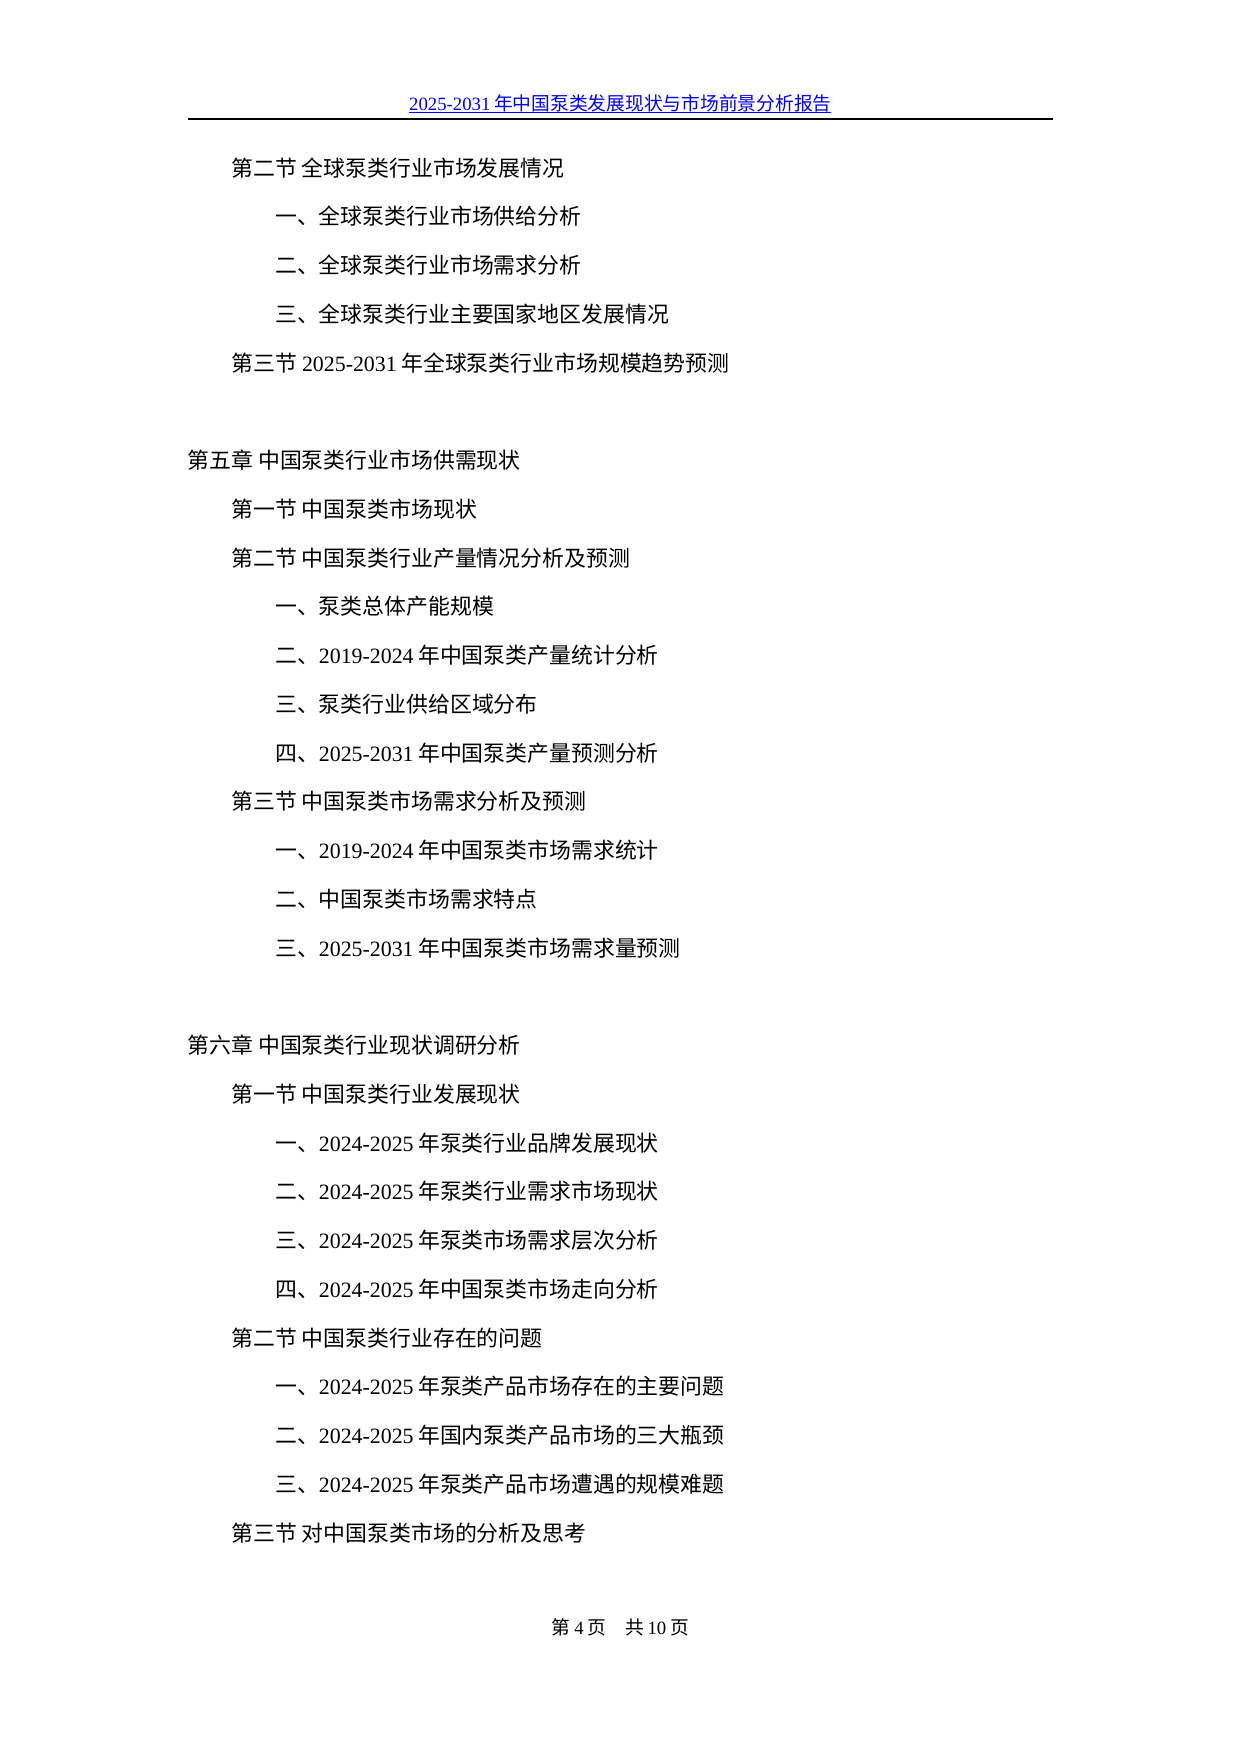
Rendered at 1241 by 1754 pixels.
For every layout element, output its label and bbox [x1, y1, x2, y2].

text [187, 150, 1053, 1548]
